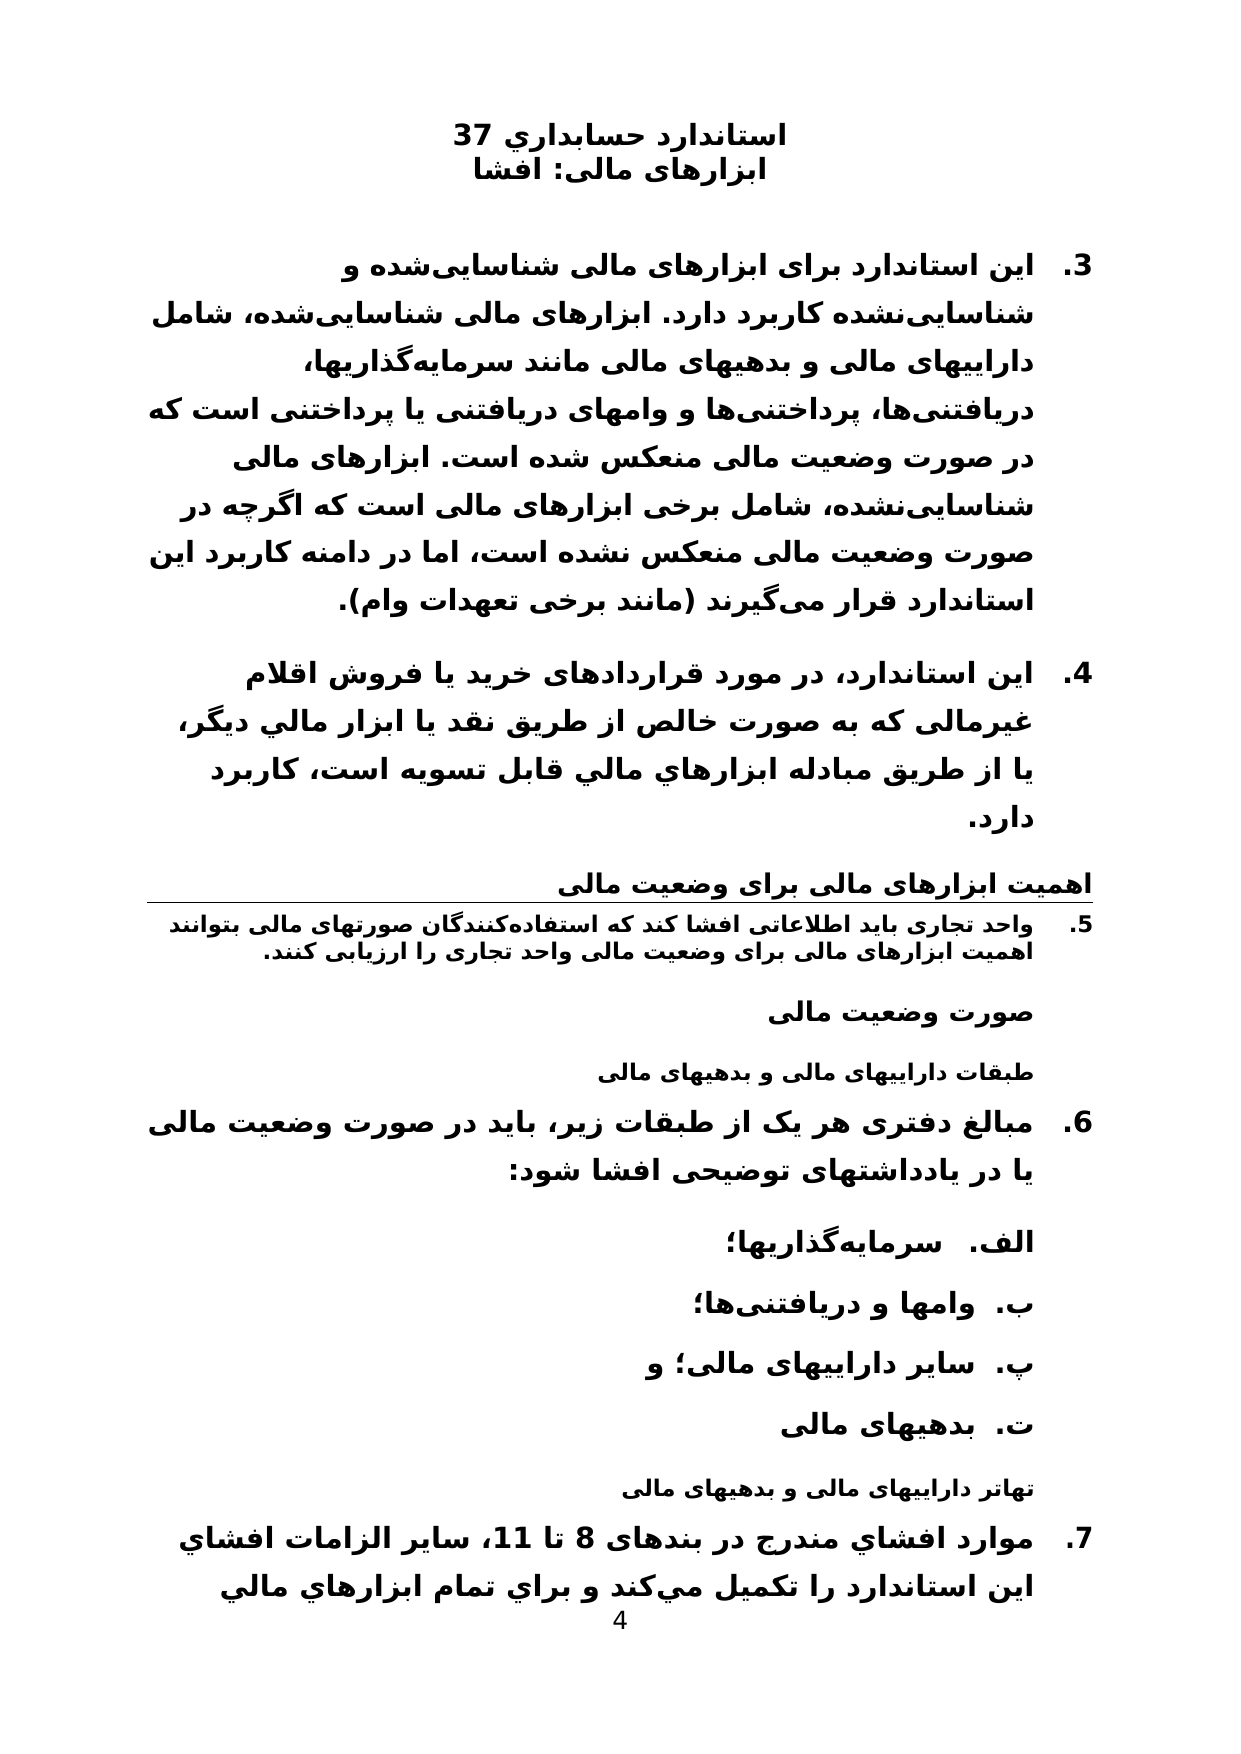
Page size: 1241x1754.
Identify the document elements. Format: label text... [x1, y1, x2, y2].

text 6. مبالغ دفتری هر یک از طبقات زیر، باید در صورت وضعیت مالی یا در یادداشتهای توضیحی افشا شود: [147, 1094, 1093, 1189]
text 4. این استاندارد، در مورد قراردادهای خرید یا فروش اقلام غیرمالی كه به صورت خالص از طریق نقد یا ابزار مالي دیگر، يا از طریق مبادله ابزار‌هاي مالي قابل تسويه است، کاربرد دارد. [147, 645, 1093, 837]
text ب. وامها و دریافتنی‌ها؛ [147, 1275, 1035, 1323]
text تهاتر داراییهای مالی و بدهیهای مالی [147, 1475, 1035, 1502]
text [147, 1510, 1093, 1606]
text 3. این استاندارد برای ابزارهای مالی شناسایی‌شده و شناسایی‌نشده کاربرد دارد. ابزارهای مالی شناسایی‌شده، شامل داراییهای مالی و بدهیهای مالی مانند سرمایه‌گذاریها، دریافتنی‌ها، پرداختنی‌ها و وامهای دریافتنی یا پرداختنی است که در صورت وضعیت مالی منعکس شده است. ابزارهای مالی شناسایی‌نشده، شامل برخی ابزارهای مالی است که اگرچه در صورت وضعیت مالی منعکس نشده است، اما در دامنه کاربرد این استاندارد قرار می‌گیرند (مانند برخی تعهدات وام). [147, 237, 1093, 620]
text 5. واحد تجاری باید اطلاعاتی افشا کند که استفاده‌کنندگان صورتهای مالی بتوانند اهمیت ابزارهای مالی برای وضعیت مالی واحد تجاری را ارزیابی کنند. [147, 911, 1093, 964]
text الف. سرمایه‌گذاریها؛ [147, 1214, 1035, 1262]
text ت. بدهیهای مالی [147, 1396, 1035, 1444]
text پ. سایر داراییهای مالی؛ و [147, 1335, 1035, 1383]
text اهمیت ابزارهای مالی برای وضعیت مالی [147, 868, 1093, 902]
text صورت وضعیت مالی [147, 996, 1035, 1027]
text طبقات داراییهای مالی و بدهیهای مالی [147, 1059, 1035, 1085]
